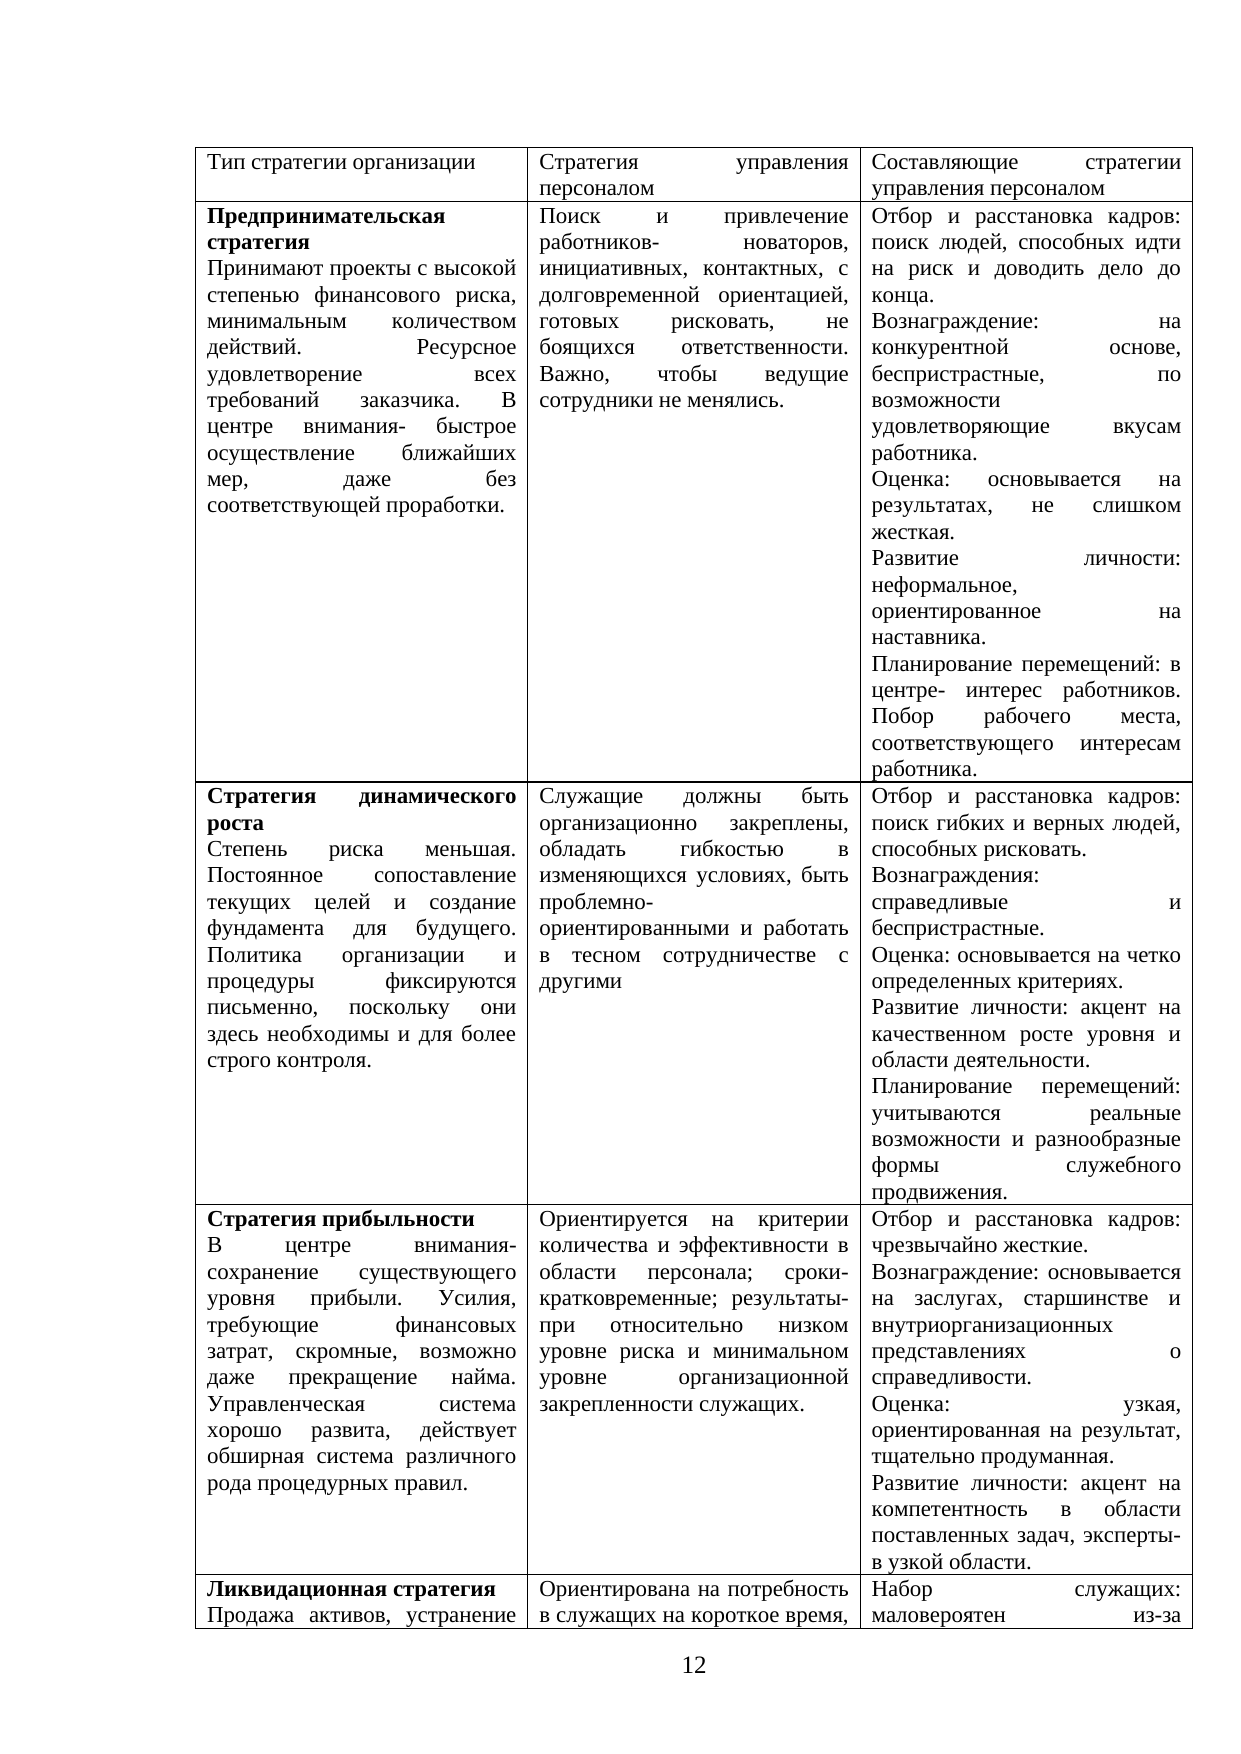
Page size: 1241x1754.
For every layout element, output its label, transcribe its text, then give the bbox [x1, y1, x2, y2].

table_cell Отбор и расстановка кадров: поиск гибких и верных людей, способных рисковать. Вознаграждения: справедливые и беспристрастные. Оценка: основывается на четко определенных критериях. Развитие личности: акцент на качественном росте уровня и области деятельности. Планирование перемещений: учитываются реальные возможности и разнообразные формы служебного продвижения. [861, 783, 1192, 1204]
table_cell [528, 1575, 860, 1628]
table_cell Служащие должны быть организационно закреплены, обладать гибкостью в изменяющихся условиях, быть проблемно- ориентированными и работать в тесном сотрудничестве с другими [528, 783, 860, 1204]
table_header Составляющие стратегии управления персоналом [861, 148, 1192, 201]
table_cell Поиск и привлечение работников- новаторов, инициативных, контактных, с долговременной ориентацией, готовых рисковать, не боящихся ответственности. Важно, чтобы ведущие сотрудники не менялись. [528, 202, 860, 781]
table_header Тип стратегии организации [196, 148, 527, 201]
table_cell Отбор и расстановка кадров: поиск людей, способных идти на риск и доводить дело до конца. Вознаграждение: на конкурентной основе, беспристрастные, по возможности удовлетворяющие вкусам работника. Оценка: основывается на результатах, не слишком жесткая. Развитие личности: неформальное, ориентированное на наставника. Планирование перемещений: в центре- интерес работников. Побор рабочего места, соответствующего интересам работника. [861, 202, 1192, 781]
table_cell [196, 1575, 527, 1628]
table_cell Стратегия прибыльности В центре внимания- сохранение существующего уровня прибыли. Усилия, требующие финансовых затрат, скромные, возможно даже прекращение найма. Управленческая система хорошо развита, действует обширная система различного рода процедурных правил. [196, 1205, 527, 1574]
table_cell Отбор и расстановка кадров: чрезвычайно жесткие. Вознаграждение: основывается на заслугах, старшинстве и внутриорганизационных представлениях о справедливости. Оценка: узкая, ориентированная на результат, тщательно продуманная. Развитие личности: акцент на компетентность в области поставленных задач, эксперты- в узкой области. [861, 1205, 1192, 1574]
table_cell Предпринимательская стратегия Принимают проекты с высокой степенью финансового риска, минимальным количеством действий. Ресурсное удовлетворение всех требований заказчика. В центре внимания- быстрое осуществление ближайших мер, даже без соответствующей проработки. [196, 202, 527, 781]
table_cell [861, 1575, 1192, 1628]
table_cell Стратегия динамического роста Степень риска меньшая. Постоянное сопоставление текущих целей и создание фундамента для будущего. Политика организации и процедуры фиксируются письменно, поскольку они здесь необходимы и для более строго контроля. [196, 783, 527, 1204]
table_cell Ориентируется на критерии количества и эффективности в области персонала; сроки- кратковременные; результаты- при относительно низком уровне риска и минимальном уровне организационной закрепленности служащих. [528, 1205, 860, 1574]
table_header Стратегия управления персоналом [528, 148, 860, 201]
